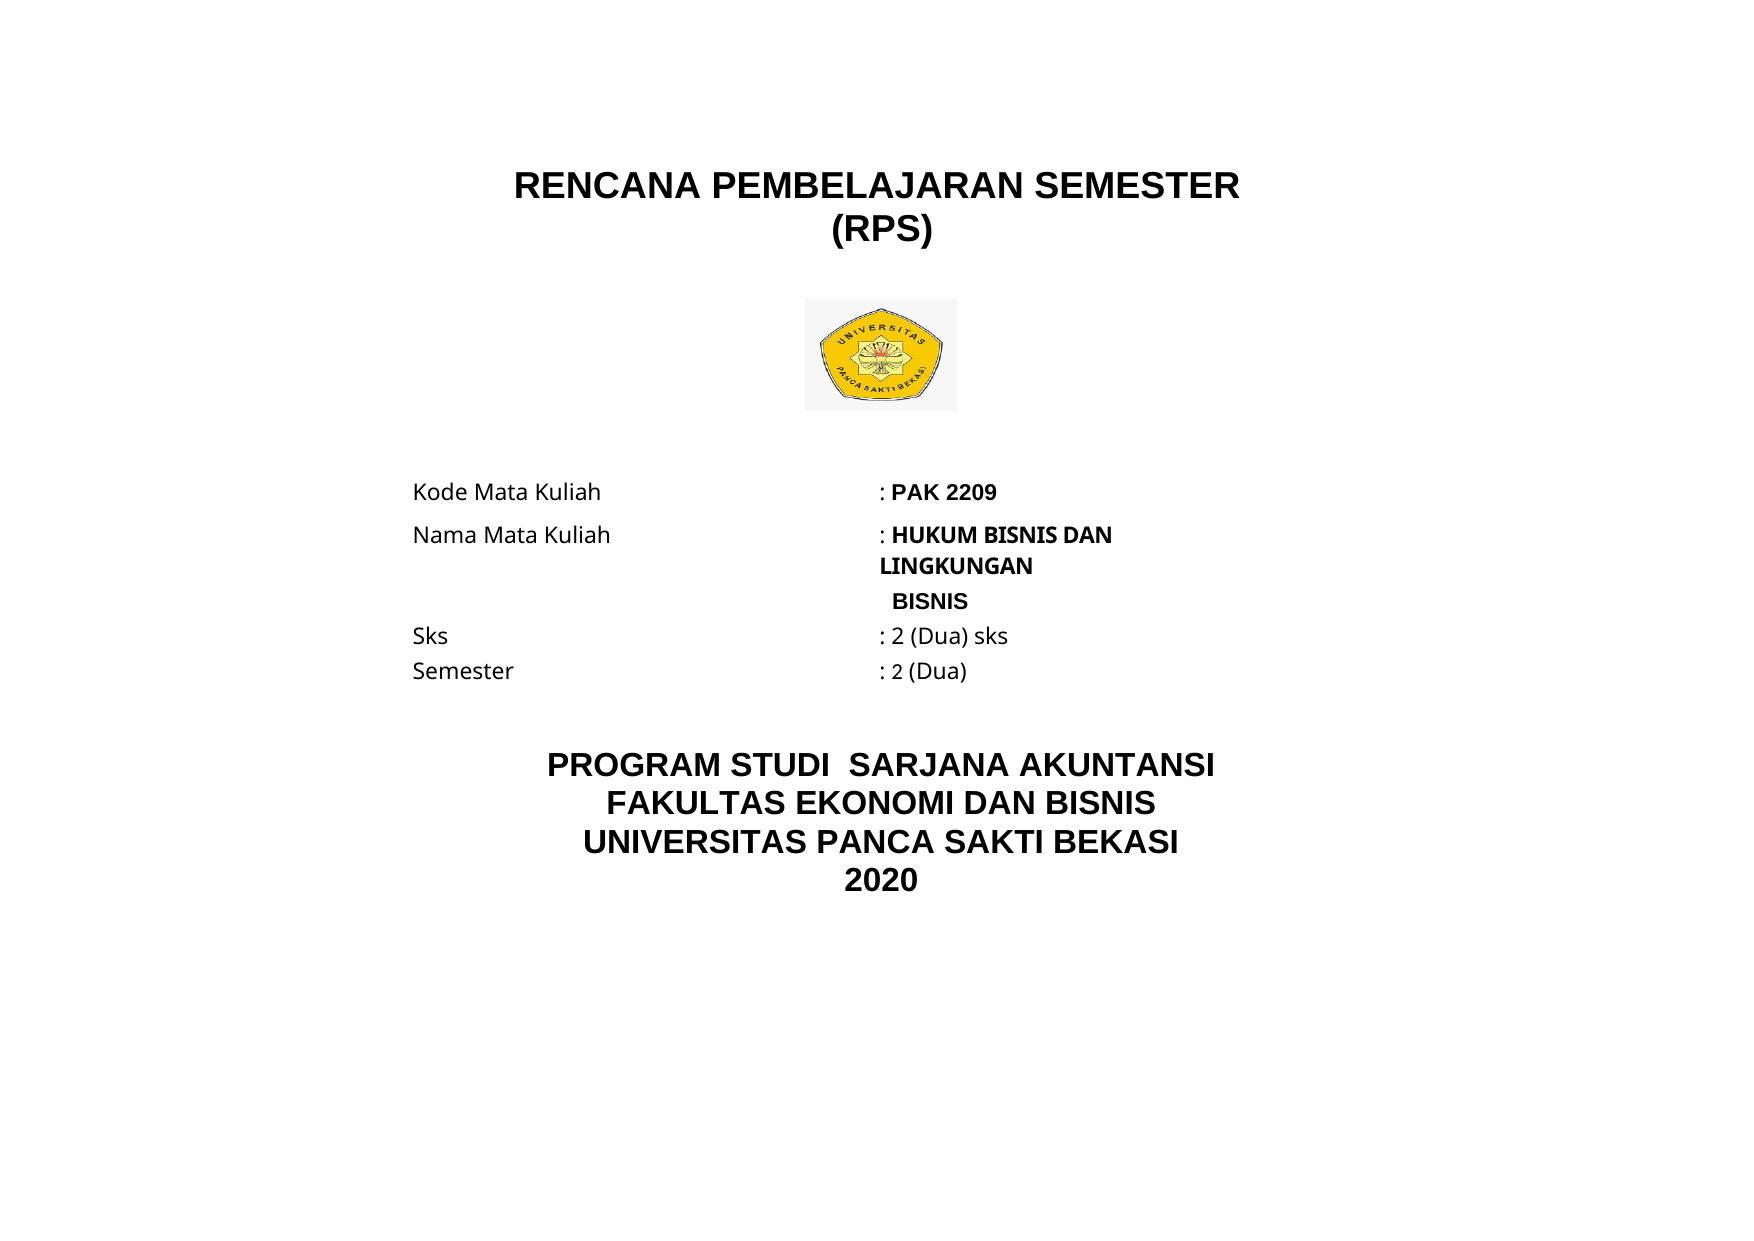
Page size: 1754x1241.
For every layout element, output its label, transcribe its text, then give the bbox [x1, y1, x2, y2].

table_cell Semester [392, 654, 740, 686]
text PROGRAM STUDI SARJANA AKUNTANSI [67, 745, 1696, 783]
text FAKULTAS EKONOMI DAN BISNIS [67, 783, 1696, 822]
text UNIVERSITAS PANCA SAKTI BEKASI [67, 822, 1696, 860]
table_cell Sks [392, 614, 740, 654]
table_cell : HUKUM BISNIS DAN LINGKUNGAN BISNIS [740, 513, 1204, 614]
text 2020 [67, 860, 1696, 899]
title RENCANA PEMBELAJARAN SEMESTER (RPS) [513, 163, 1242, 249]
table_cell : 2 (Dua) [740, 654, 1204, 686]
table_header Kode Mata Kuliah [392, 480, 740, 513]
picture [804, 298, 958, 411]
table_cell Nama Mata Kuliah [392, 513, 740, 614]
table_cell : 2 (Dua) sks [740, 614, 1204, 654]
table_header : PAK 2209 [740, 480, 1204, 513]
